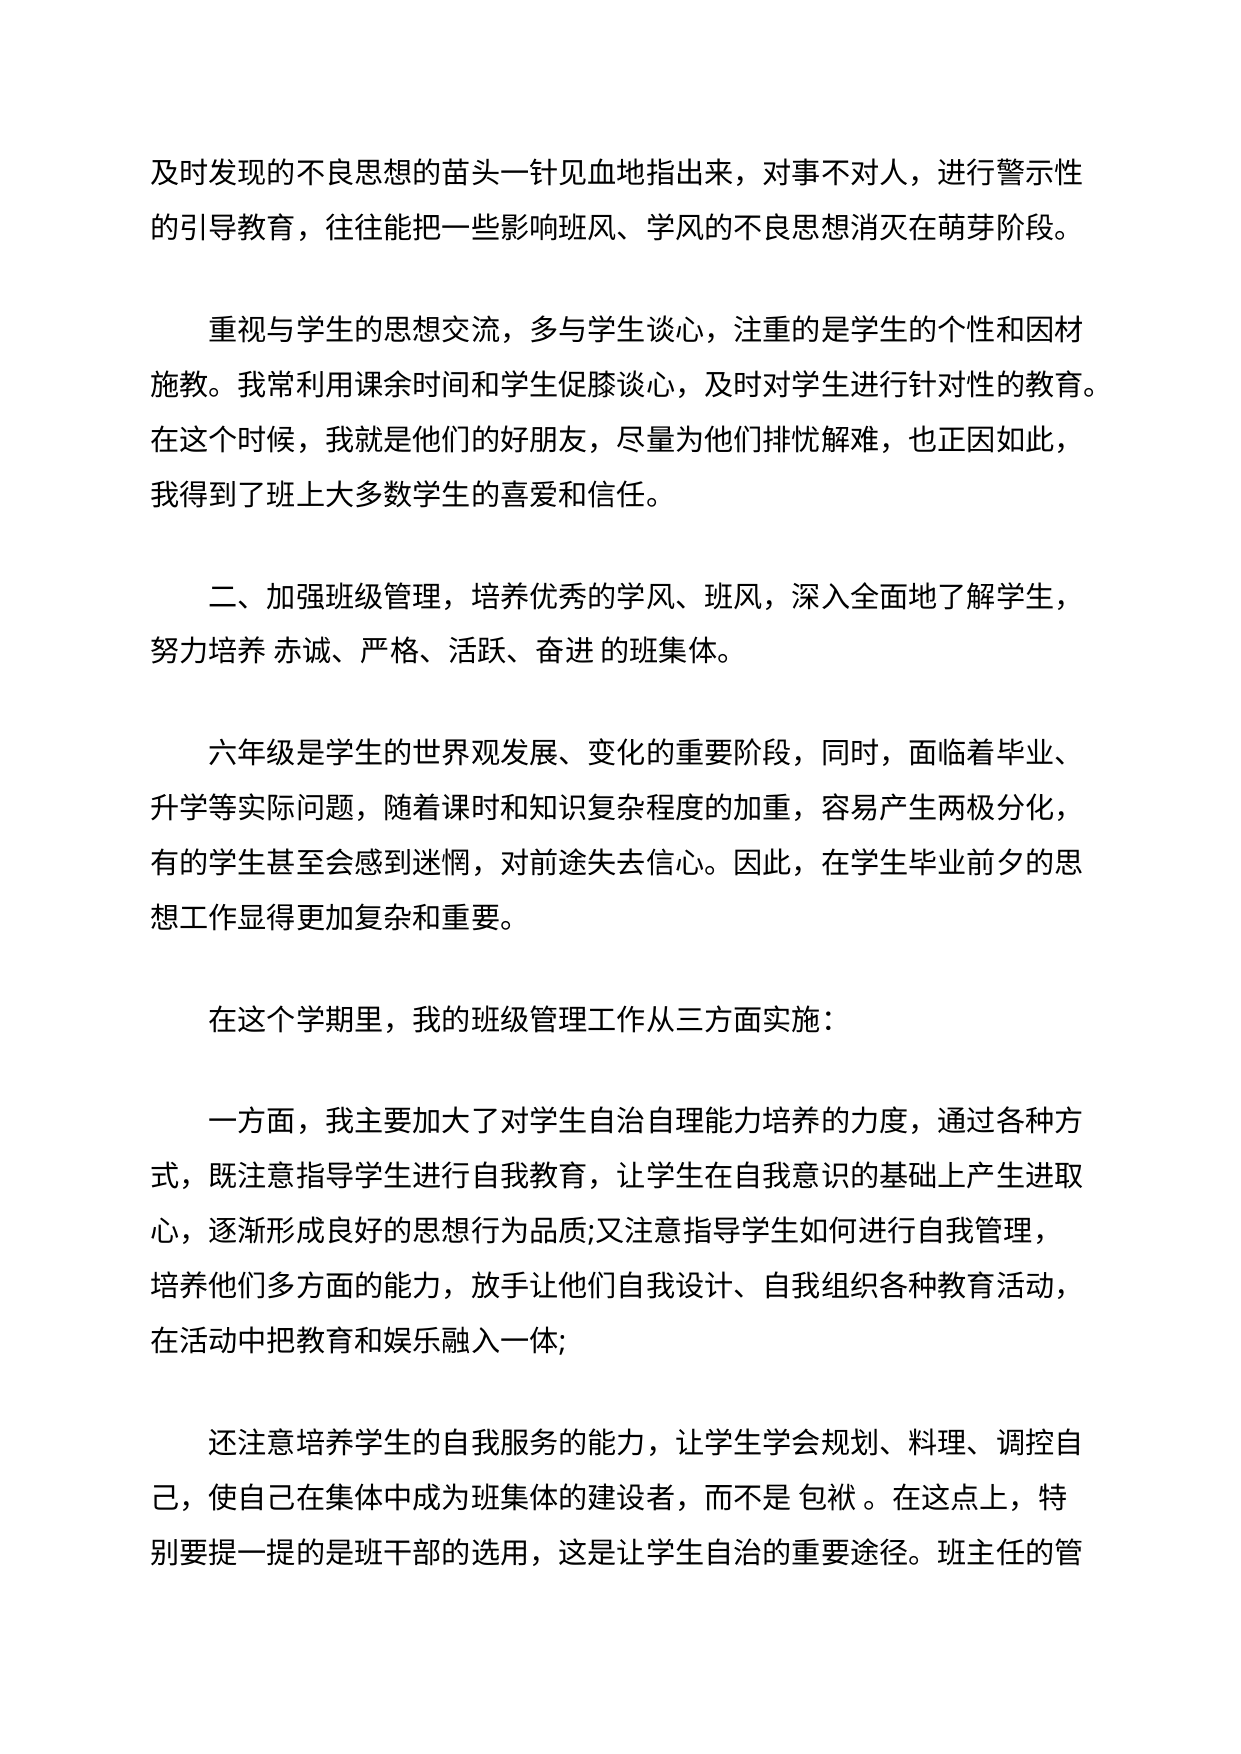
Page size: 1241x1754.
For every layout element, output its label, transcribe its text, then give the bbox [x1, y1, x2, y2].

text 二、加强班级管理，培养优秀的学风、班风，深入全面地了解学生，努力培养 赤诚、严格、活跃、奋进 的班集体。 [150, 573, 1090, 670]
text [150, 1420, 1090, 1572]
text 六年级是学生的世界观发展、变化的重要阶段，同时，面临着毕业、升学等实际问题，随着课时和知识复杂程度的加重，容易产生两极分化，有的学生甚至会感到迷惘，对前途失去信心。因此，在学生毕业前夕的思想工作显得更加复杂和重要。 [150, 730, 1090, 937]
text 一方面，我主要加大了对学生自治自理能力培养的力度，通过各种方式，既注意指导学生进行自我教育，让学生在自我意识的基础上产生进取心，逐渐形成良好的思想行为品质;又注意指导学生如何进行自我管理，培养他们多方面的能力，放手让他们自我设计、自我组织各种教育活动，在活动中把教育和娱乐融入一体; [150, 1098, 1090, 1360]
text 重视与学生的思想交流，多与学生谈心，注重的是学生的个性和因材施教。我常利用课余时间和学生促膝谈心，及时对学生进行针对性的教育。在这个时候，我就是他们的好朋友，尽量为他们排忧解难，也正因如此，我得到了班上大多数学生的喜爱和信任。 [150, 307, 1090, 514]
text 在这个学期里，我的班级管理工作从三方面实施： [150, 996, 1090, 1038]
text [150, 150, 1090, 247]
